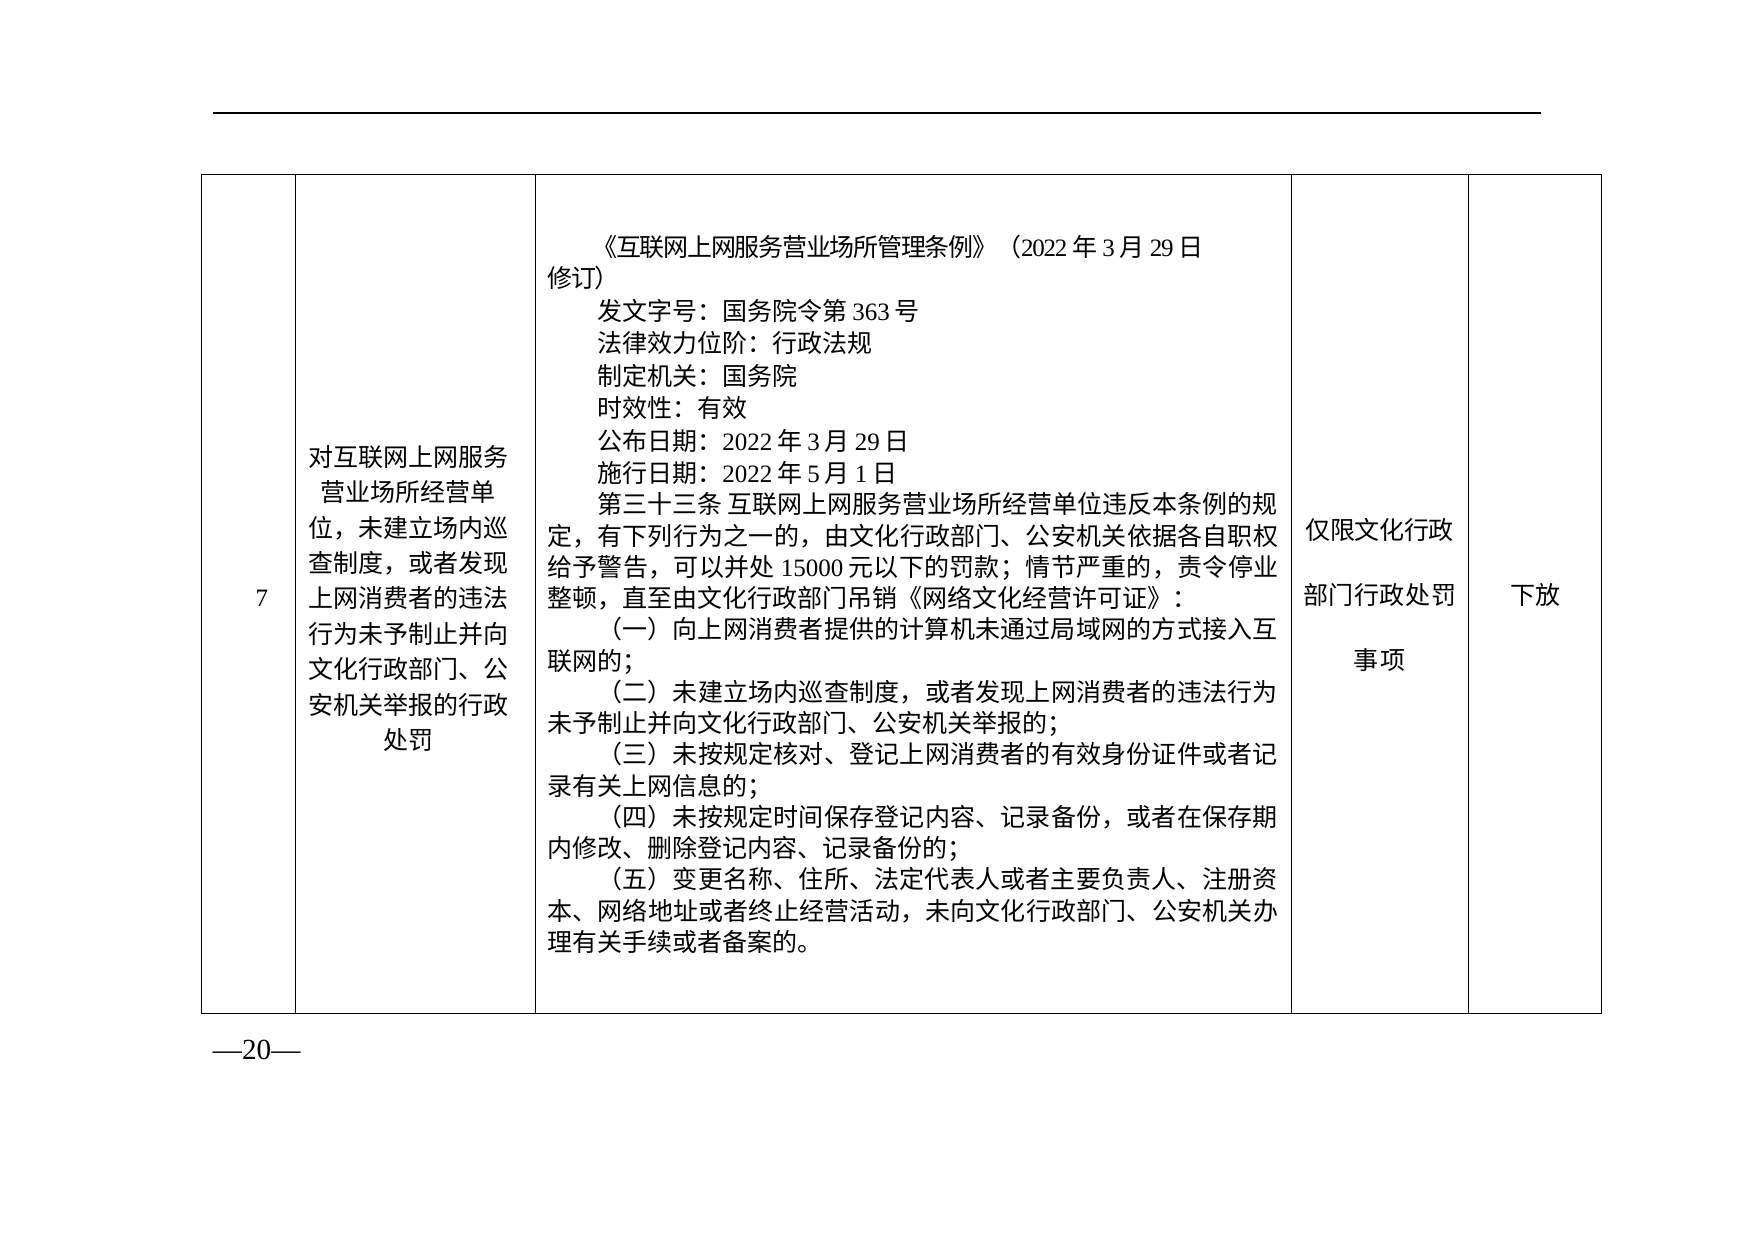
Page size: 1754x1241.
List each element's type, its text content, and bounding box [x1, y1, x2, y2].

table_cell 仅限文化行政部门行政处罚事项 [1292, 175, 1468, 1013]
table_cell 7 [202, 175, 295, 1013]
table_cell 下放 [1469, 175, 1601, 1013]
table_cell 对互联网上网服务营业场所经营单位，未建立场内巡查制度，或者发现上网消费者的违法行为未予制止并向文化行政部门、公安机关举报的行政处罚 [296, 175, 535, 1013]
